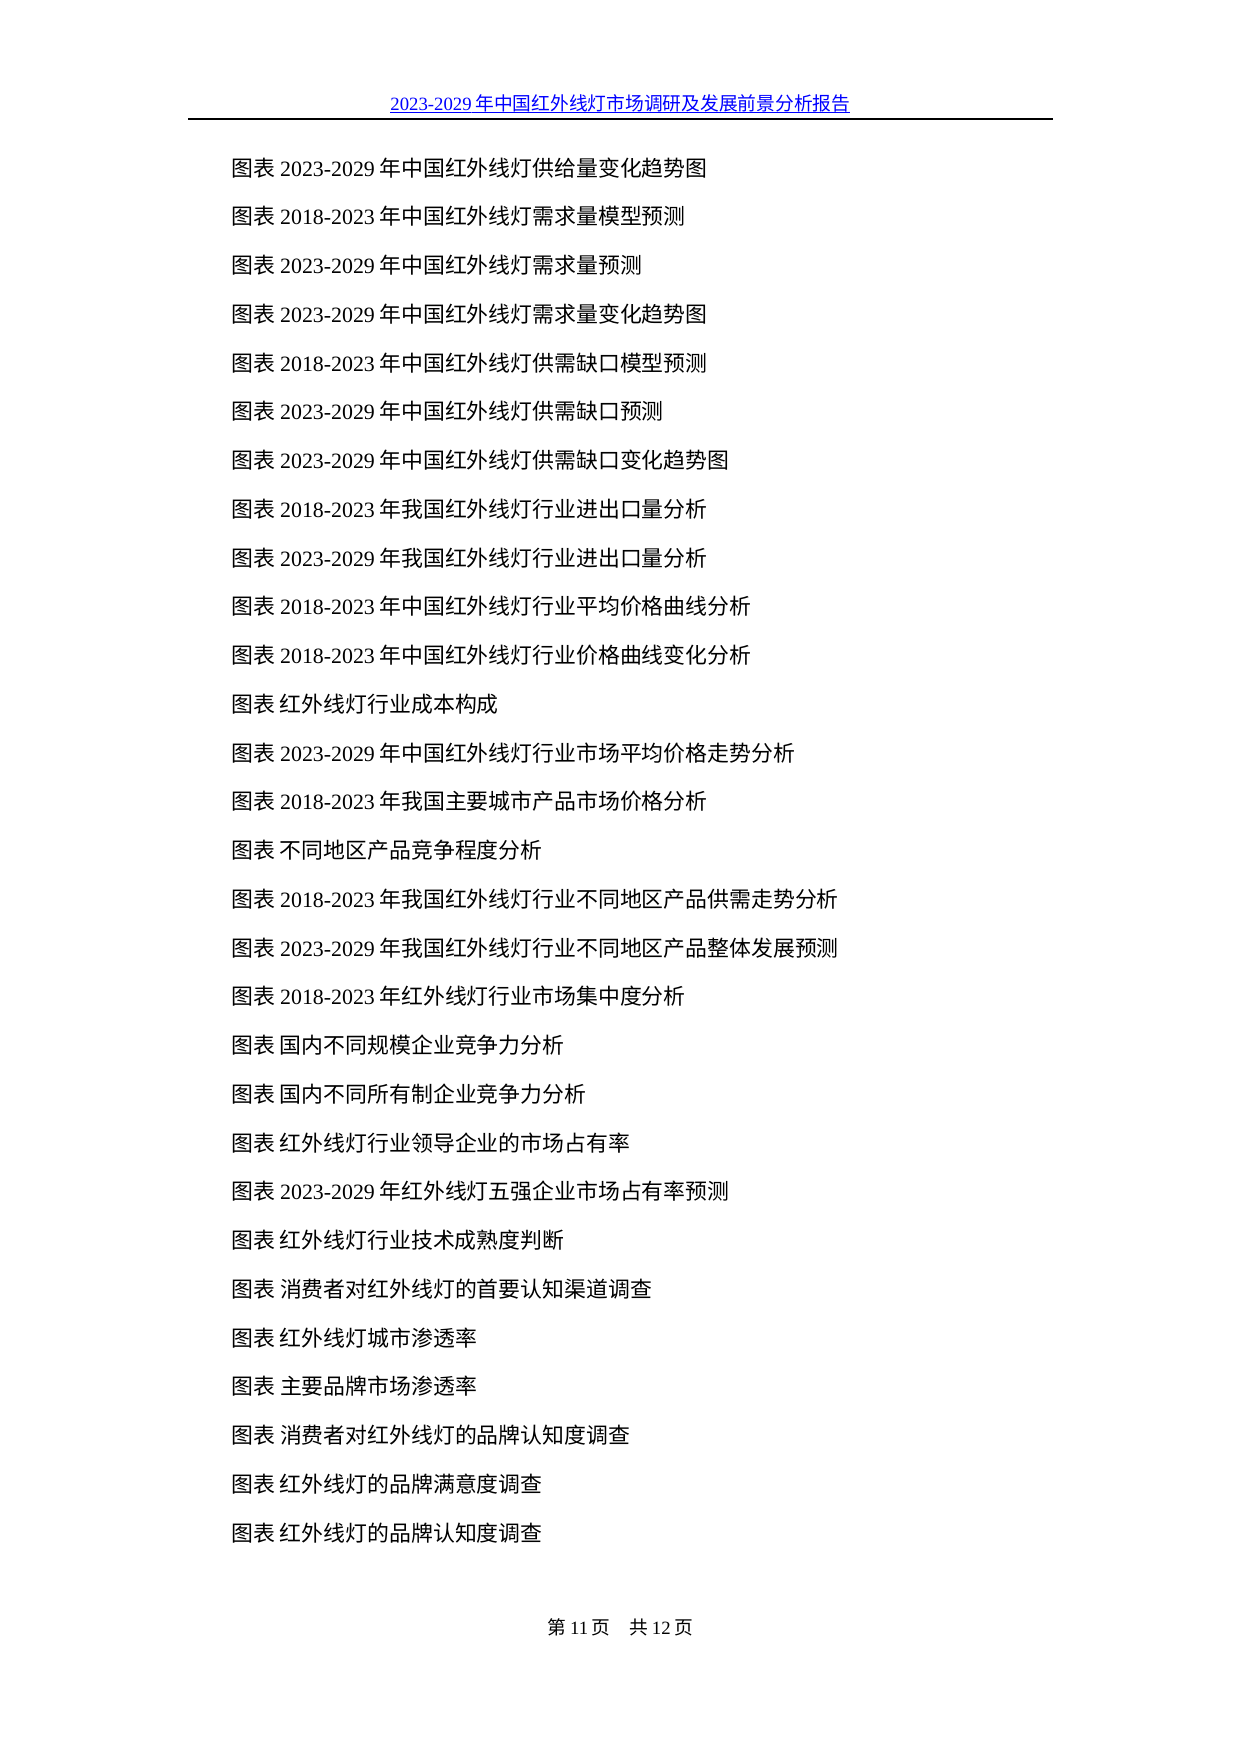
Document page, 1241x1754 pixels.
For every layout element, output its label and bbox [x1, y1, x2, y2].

text [187, 150, 1053, 1548]
